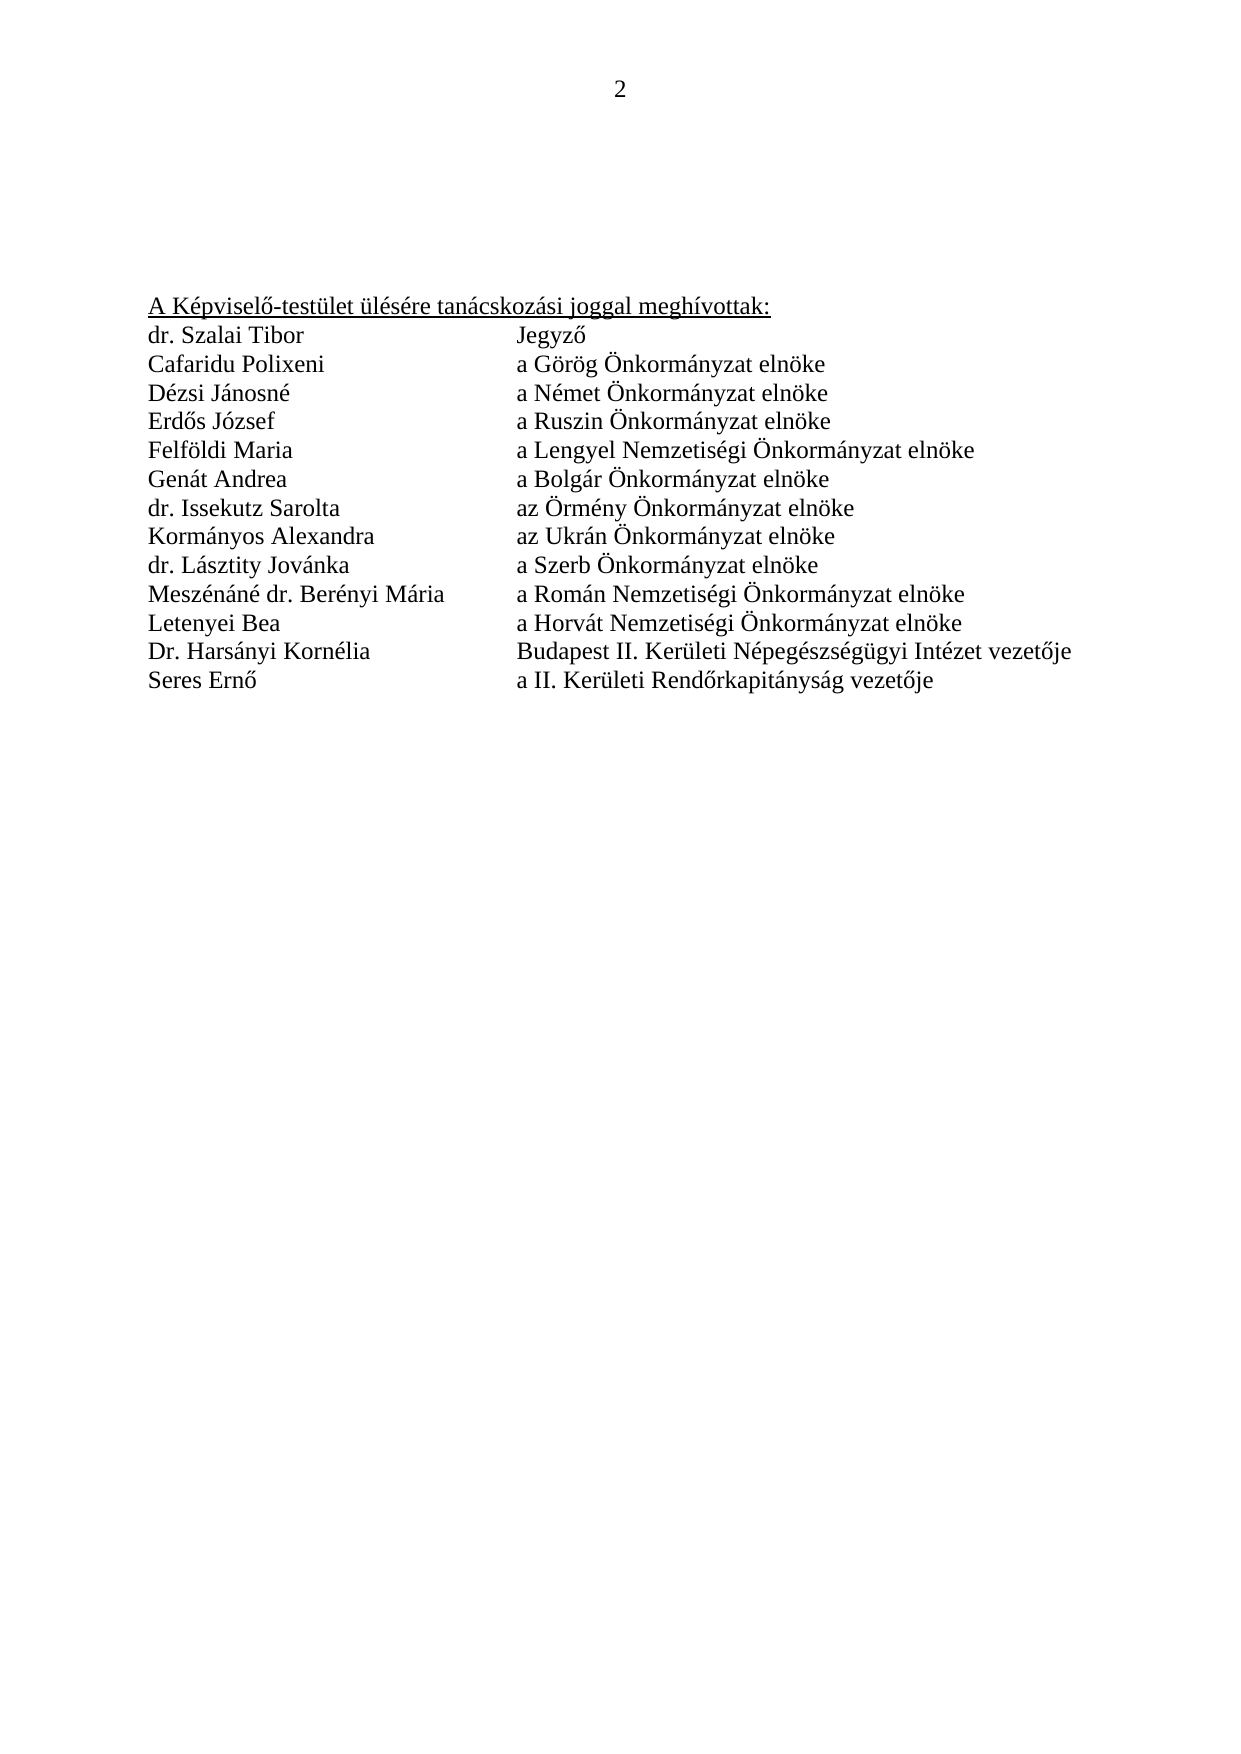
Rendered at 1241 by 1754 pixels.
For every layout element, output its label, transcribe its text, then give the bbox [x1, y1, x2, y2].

text a Horvát Nemzetiségi Önkormányzat elnöke [148, 608, 1093, 636]
text dr. az Örmény Önkormányzat elnöke [148, 493, 1093, 521]
text a Ruszin Önkormányzat elnöke [148, 406, 1093, 435]
text dr. Jegyző [148, 320, 1093, 349]
text A Képviselő-testület ülésére tanácskozási joggal meghívottak: [148, 291, 1093, 320]
text a Görög Önkormányzat elnöke [148, 349, 1093, 378]
text Dr. Harsányi Kornélia Budapest II. Kerületi Népegészségügyi Intézet vezetője [148, 636, 1093, 665]
text Meszénáné dr. a Román Nemzetiségi Önkormányzat elnöke [148, 579, 1093, 608]
text dr. a Szerb Önkormányzat elnöke [148, 550, 1093, 579]
text a Bolgár Önkormányzat elnöke [148, 464, 1093, 493]
text Felföldi Maria a Lengyel Nemzetiségi Önkormányzat elnöke [148, 435, 1093, 464]
text az Ukrán Önkormányzat elnöke [148, 521, 1093, 550]
text a Német Önkormányzat elnöke [148, 378, 1093, 406]
text a II. Kerületi Rendőrkapitányság vezetője [148, 665, 1093, 694]
